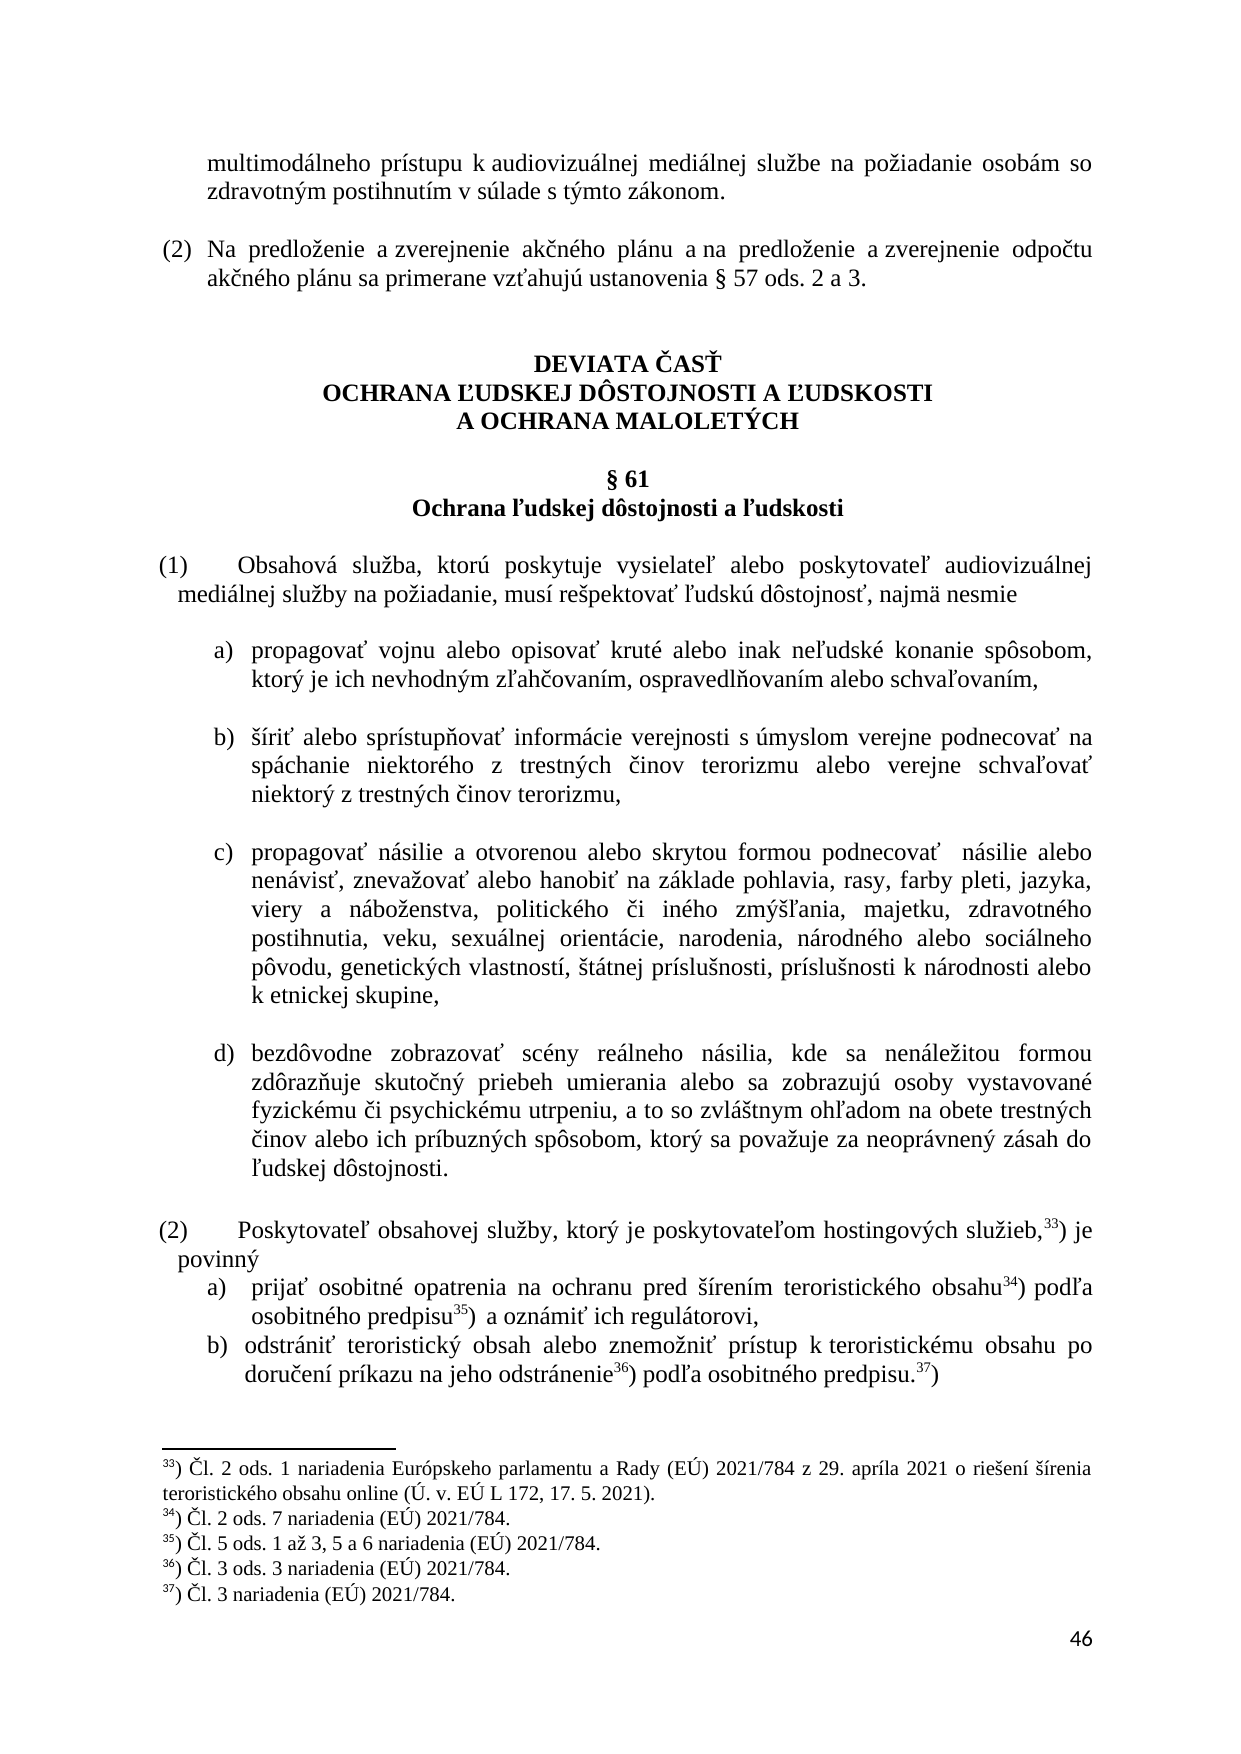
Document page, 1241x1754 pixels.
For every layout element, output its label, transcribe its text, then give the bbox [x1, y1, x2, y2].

list odstrániť teroristický obsah alebo znemožniť prístup k teroristickému obsahu po doručení príkazu na jeho odstránenie) podľa osobitného predpisu.) [207, 1330, 1093, 1387]
text A OCHRANA MALOLETÝCH [162, 406, 1093, 435]
list Obsahová služba, ktorú poskytuje vysielateľ alebo poskytovateľ audiovizuálnej mediálnej služby na požiadanie, musí rešpektovať ľudskú dôstojnosť, najmä nesmie [158, 550, 1093, 608]
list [162, 148, 1093, 205]
text OCHRANA ĽUDSKEJ DÔSTOJNOSTI A ĽUDSKOSTI [162, 378, 1093, 406]
list Na predloženie a zverejnenie akčného plánu a na predloženie a zverejnenie odpočtu akčného plánu sa primerane vzťahujú ustanovenia § 57 ods. 2 a 3. [162, 234, 1093, 291]
list bezdôvodne zobrazovať scény reálneho násilia, kde sa nenáležitou formou zdôrazňuje skutočný priebeh umierania alebo sa zobrazujú osoby vystavované fyzickému či psychickému utrpeniu, a to so zvláštnym ohľadom na obete trestných činov alebo ich príbuzných spôsobom, ktorý sa považuje za neoprávnený zásah do ľudskej dôstojnosti. [214, 1038, 1093, 1182]
text § 61 [162, 464, 1093, 493]
list šíriť alebo sprístupňovať informácie verejnosti s úmyslom verejne podnecovať na spáchanie niektorého z trestných činov terorizmu alebo verejne schvaľovať niektorý z trestných činov terorizmu, [214, 722, 1093, 808]
list Poskytovateľ obsahovej služby, ktorý je poskytovateľom hostingových služieb,) je povinný [158, 1215, 1093, 1272]
list prijať osobitné opatrenia na ochranu pred šírením teroristického obsahu) podľa osobitného predpisu) a oznámiť ich regulátorovi, [207, 1272, 1093, 1330]
list propagovať násilie a otvorenou alebo skrytou formou podnecovať násilie alebo nenávisť, znevažovať alebo hanobiť na základe pohlavia, rasy, farby pleti, jazyka, viery a náboženstva, politického či iného zmýšľania, majetku, zdravotného postihnutia, veku, sexuálnej orientácie, narodenia, národného alebo sociálneho pôvodu, genetických vlastností, štátnej príslušnosti, príslušnosti k národnosti alebo k etnickej skupine, [214, 837, 1093, 1009]
text Ochrana ľudskej dôstojnosti a ľudskosti [162, 493, 1093, 521]
text DEVIATA ČASŤ [162, 349, 1093, 378]
list propagovať vojnu alebo opisovať kruté alebo inak neľudské konanie spôsobom, ktorý je ich nevhodným zľahčovaním, ospravedlňovaním alebo schvaľovaním, [214, 636, 1093, 693]
